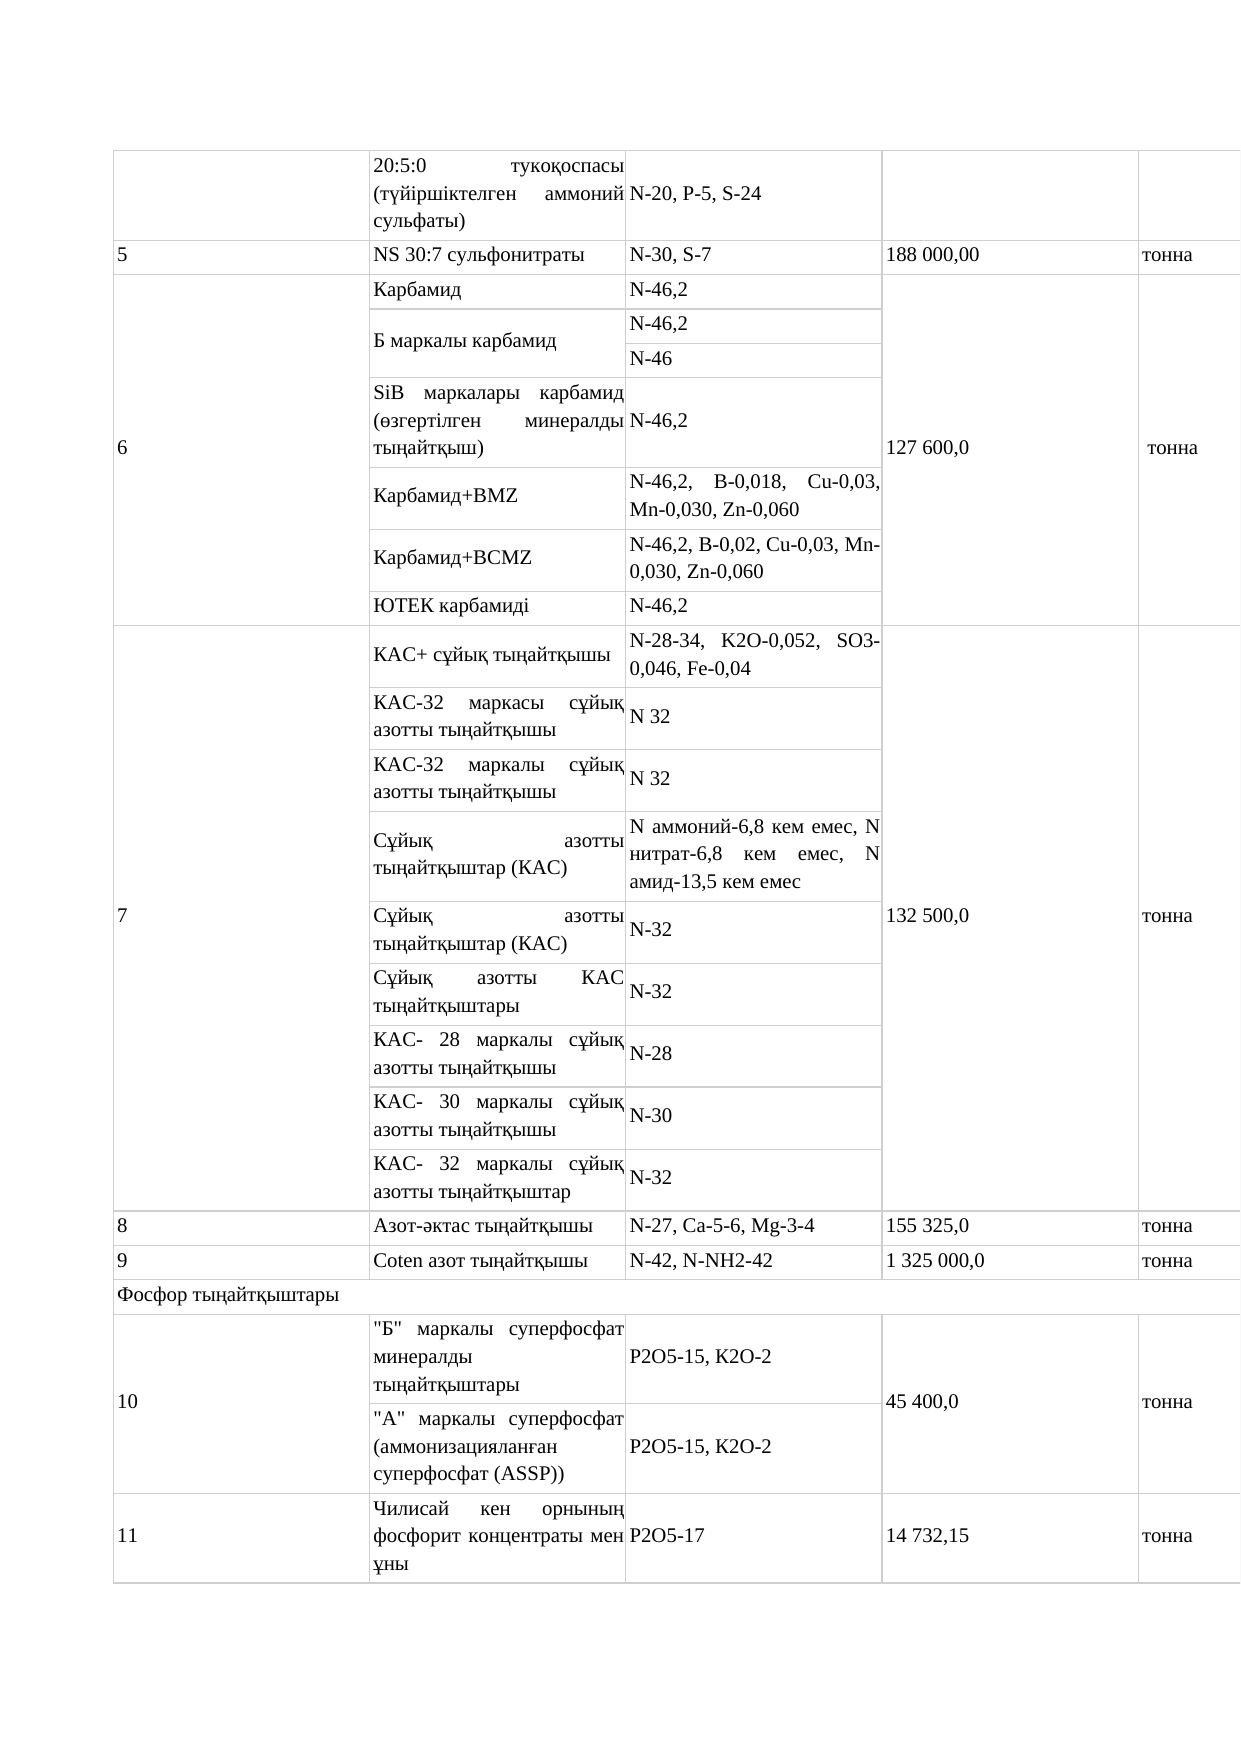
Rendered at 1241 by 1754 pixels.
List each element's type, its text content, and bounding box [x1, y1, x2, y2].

table_cell P2O5-17 [626, 1494, 881, 1582]
table_cell тонна [1139, 1246, 1240, 1279]
table_cell P2О5-15, К2О-2 [626, 1404, 881, 1493]
table_cell 20:5:0 тукоқоспасы (түйіршіктелген аммоний сульфаты) [370, 151, 625, 239]
table_cell Карбамид [370, 275, 625, 308]
table_cell 45 400,0 [883, 1315, 1138, 1493]
table_cell КАС+ сұйық тыңайтқышы [370, 626, 625, 687]
table_cell 9 [114, 1246, 369, 1279]
table_cell 14 732,15 [883, 1494, 1138, 1582]
table_cell N-32 [626, 964, 881, 1024]
table_cell 155 325,0 [883, 1212, 1138, 1245]
table_cell "А" маркалы суперфосфат (аммонизацияланған суперфосфат (ASSP)) [370, 1404, 625, 1493]
table_cell тонна [1139, 626, 1240, 1210]
table_cell 132 500,0 [883, 626, 1138, 1210]
table_cell N-28-34, K2O-0,052, SO3-0,046, Fe-0,04 [626, 626, 881, 687]
table_cell N-46,2 [626, 275, 881, 308]
table_cell N-30 [626, 1088, 881, 1148]
table_cell 7 [114, 626, 369, 1210]
table_cell 11 [114, 1494, 369, 1582]
table_cell N-46,2 [626, 378, 881, 467]
table_cell КАС- 28 маркалы сұйық азотты тыңайтқышы [370, 1026, 625, 1086]
table_cell 5 [114, 241, 369, 274]
table_cell тонна [1139, 241, 1240, 274]
table_cell N-46 [626, 344, 881, 377]
table_cell N-42, N-NH2-42 [626, 1246, 881, 1279]
table_cell Чилисай кен орнының фосфорит концентраты мен ұны [370, 1494, 625, 1582]
table_cell Карбамид+BCMZ [370, 530, 625, 591]
table_cell КАС-32 маркасы сұйық азотты тыңайтқышы [370, 688, 625, 749]
table_cell N-32 [626, 902, 881, 962]
table_cell 10 [114, 1315, 369, 1493]
table_cell Б маркалы карбамид [370, 310, 625, 377]
table_cell Сұйық азотты КАС тыңайтқыштары [370, 964, 625, 1024]
table_cell N-46,2, B-0,018, Cu-0,03, Mn-0,030, Zn-0,060 [626, 468, 881, 529]
table_cell N-30, S-7 [626, 241, 881, 274]
table_cell 6 [114, 275, 369, 625]
table_cell Сұйық азотты тыңайтқыштар (КАС) [370, 812, 625, 901]
table_cell 8 [114, 1212, 369, 1245]
table_cell тонна [1139, 1494, 1240, 1582]
table_cell "Б" маркалы суперфосфат минералды тыңайтқыштары [370, 1315, 625, 1403]
table_cell Фосфор тыңайтқыштары [114, 1280, 1240, 1313]
table_cell Азот-әктас тыңайтқышы [370, 1212, 625, 1245]
table_cell P2О5-15, К2О-2 [626, 1315, 881, 1403]
table_cell 1 325 000,0 [883, 1246, 1138, 1279]
table_cell КАС- 30 маркалы сұйық азотты тыңайтқышы [370, 1088, 625, 1148]
table_cell NS 30:7 сульфонитраты [370, 241, 625, 274]
table_cell SiB маркалары карбамид (өзгертілген минералды тыңайтқыш) [370, 378, 625, 467]
table_cell тонна [1139, 275, 1240, 625]
table_cell тонна [1139, 1212, 1240, 1245]
table_cell КАС- 32 маркалы сұйық азотты тыңайтқыштар [370, 1150, 625, 1210]
table_cell N-46,2, B-0,02, Cu-0,03, Mn-0,030, Zn-0,060 [626, 530, 881, 591]
table_cell 127 600,0 [883, 275, 1138, 625]
table_cell N 32 [626, 750, 881, 811]
table_cell N аммоний-6,8 кем емес, N нитрат-6,8 кем емес, N амид-13,5 кем емес [626, 812, 881, 901]
table_cell N-46,2 [626, 310, 881, 343]
table_cell N-28 [626, 1026, 881, 1086]
table_cell 188 000,00 [883, 241, 1138, 274]
table_cell N 32 [626, 688, 881, 749]
table_cell Карбамид+BMZ [370, 468, 625, 529]
table_cell Сұйық азотты тыңайтқыштар (КАС) [370, 902, 625, 962]
table_cell N-32 [626, 1150, 881, 1210]
table_cell ЮТЕК карбамиді [370, 592, 625, 625]
table_cell N-27, Са-5-6, Mg-3-4 [626, 1212, 881, 1245]
table_cell N-46,2 [626, 592, 881, 625]
table_cell Coten азот тыңайтқышы [370, 1246, 625, 1279]
table_cell N-20, Р-5, S-24 [626, 151, 881, 239]
table_cell тонна [1139, 1315, 1240, 1493]
table_cell КАС-32 маркалы сұйық азотты тыңайтқышы [370, 750, 625, 811]
